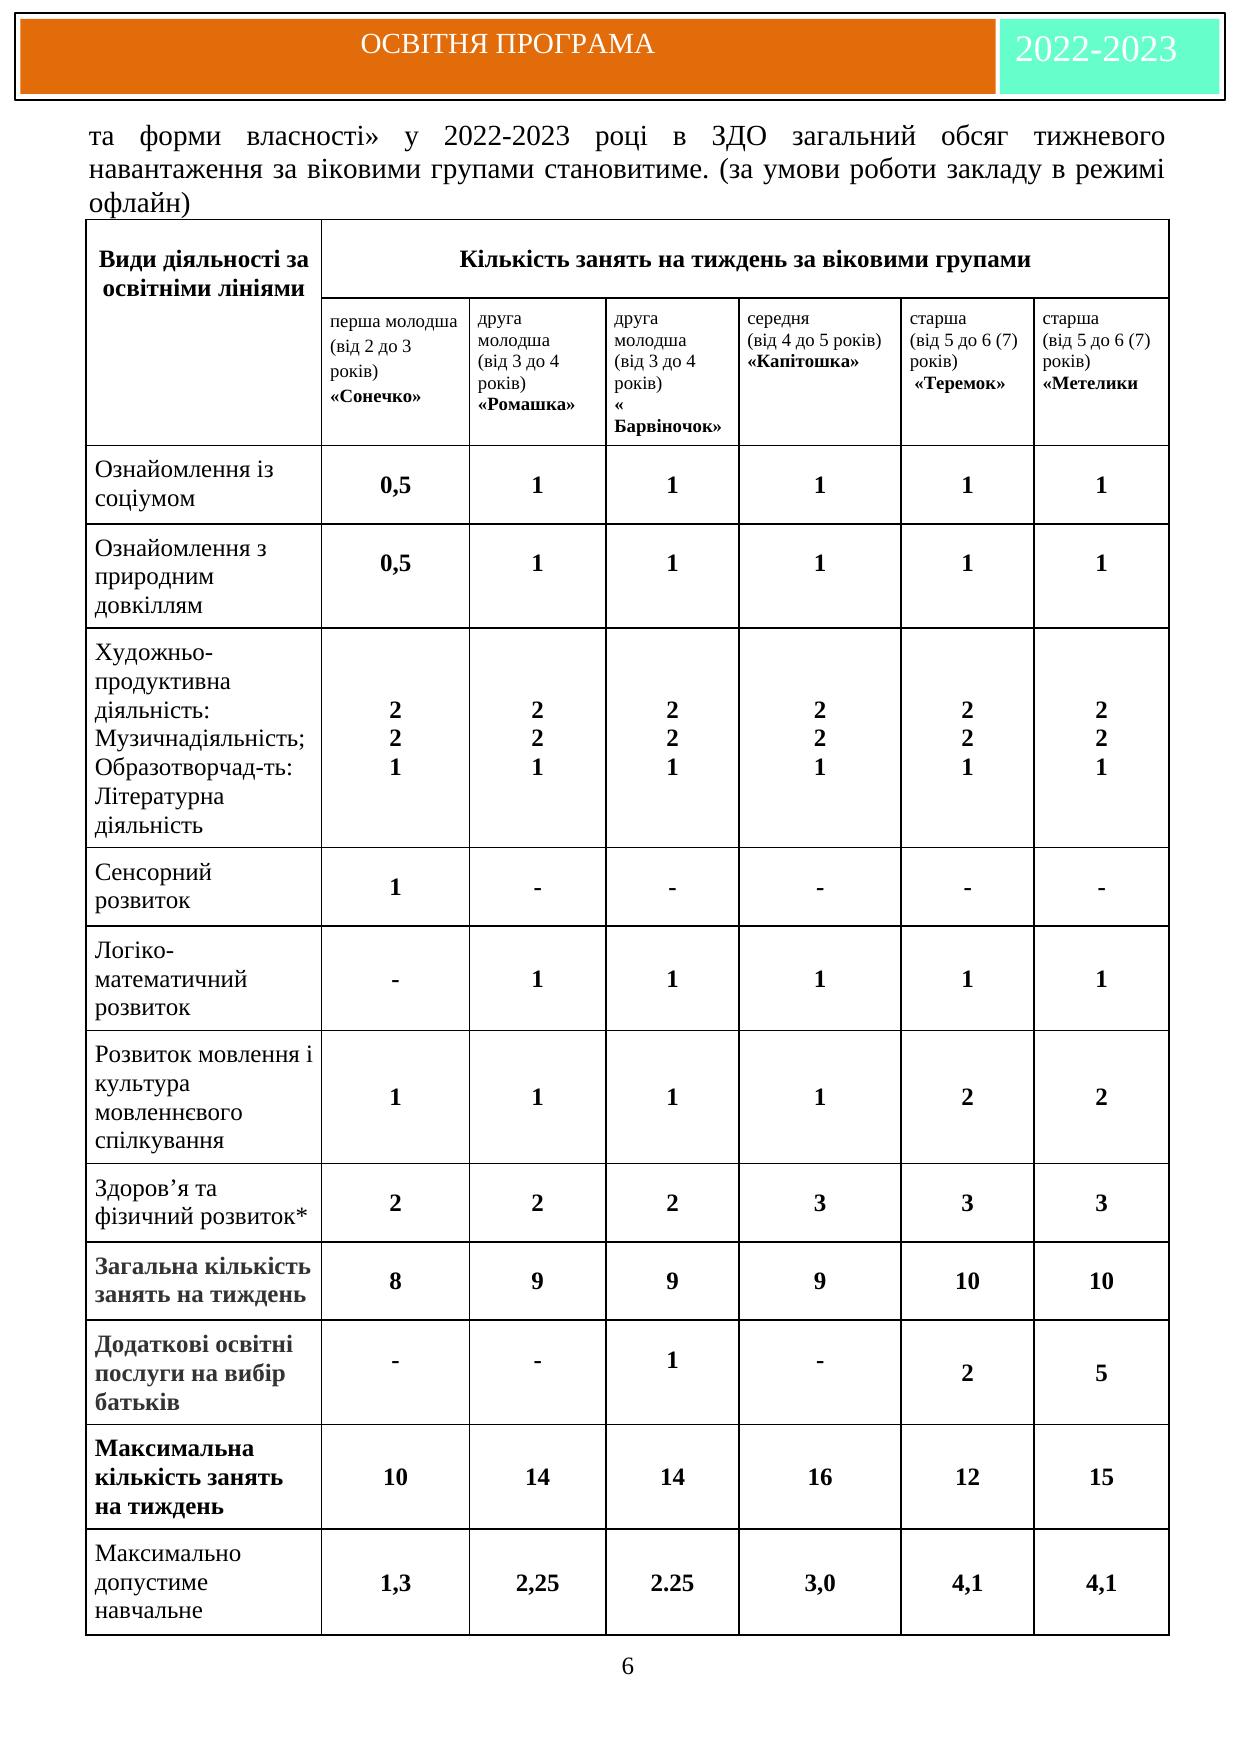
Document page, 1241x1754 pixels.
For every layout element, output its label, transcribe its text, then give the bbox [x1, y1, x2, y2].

table_cell - [740, 1321, 900, 1424]
table_cell 3 [902, 1164, 1033, 1241]
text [89, 118, 1167, 219]
table_cell 8 [322, 1243, 469, 1319]
table_cell 2.25 [607, 1530, 738, 1634]
table_cell 2 [902, 1031, 1033, 1163]
table_cell 9 [607, 1243, 738, 1319]
table_cell старша (від 5 до 6 (7) років) «Метелики [1035, 299, 1168, 444]
table_cell 2 [322, 1164, 469, 1241]
table_cell 2 [470, 1164, 605, 1241]
table_cell - [740, 848, 900, 925]
table_cell 10 [1035, 1243, 1168, 1319]
table_cell 1,3 [322, 1530, 469, 1634]
table_cell 1 [902, 525, 1033, 627]
table_cell - [902, 848, 1033, 925]
table_cell 4,1 [1035, 1530, 1168, 1634]
table_cell 3 [1035, 1164, 1168, 1241]
table_cell - [607, 848, 738, 925]
table_cell - [322, 927, 469, 1029]
table_cell - [470, 848, 605, 925]
table_cell 1 [607, 1321, 738, 1424]
table_cell 1 [607, 927, 738, 1029]
table_cell друга молодша (від 3 до 4 років) «Барвіночок» [607, 299, 738, 444]
table_cell 1 [470, 927, 605, 1029]
table_header Кількість занять на тиждень за віковими групами [322, 220, 1168, 297]
table_cell 0,5 [322, 525, 469, 627]
table_cell середня (від 4 до 5 років) «Капітошка» [740, 299, 900, 444]
table_cell 1 [1035, 927, 1168, 1029]
table_cell 10 [902, 1243, 1033, 1319]
table_cell 4,1 [902, 1530, 1033, 1634]
table_cell 2 [607, 1164, 738, 1241]
table_cell Ознайомлення із соціумом [87, 446, 321, 523]
table_cell старша (від 5 до 6 (7) років) «Теремок» [902, 299, 1033, 444]
table_cell 2 [902, 1321, 1033, 1424]
table_cell 9 [740, 1243, 900, 1319]
table_cell 14 [470, 1425, 605, 1528]
table_cell 1 [607, 1031, 738, 1163]
table_cell 1 [740, 446, 900, 523]
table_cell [87, 1530, 321, 1634]
table_cell 2 2 1 [1035, 629, 1168, 847]
table_cell 1 [740, 927, 900, 1029]
table_header Види діяльності за освітніми лініями [87, 220, 321, 444]
table_cell Ознайомлення з природним довкіллям [87, 525, 321, 627]
table_cell 10 [322, 1425, 469, 1528]
table_cell 2 [1035, 1031, 1168, 1163]
table_cell 2 2 1 [322, 629, 469, 847]
table_cell Логіко-математичний розвиток [87, 927, 321, 1029]
table_cell 1 [1035, 446, 1168, 523]
table_cell Загальна кількість занять на тиждень [87, 1243, 321, 1319]
table_cell 1 [740, 525, 900, 627]
table_cell 1 [902, 446, 1033, 523]
table_cell 2,25 [470, 1530, 605, 1634]
table_cell - [322, 1321, 469, 1424]
table_cell 5 [1035, 1321, 1168, 1424]
table_cell 3,0 [740, 1530, 900, 1634]
table_cell Розвиток мовлення і культура мовленнєвого спілкування [87, 1031, 321, 1163]
table_cell 1 [322, 1031, 469, 1163]
table_cell 1 [470, 446, 605, 523]
table_cell 1 [902, 927, 1033, 1029]
table_cell Здоров’я та фізичний розвиток* [87, 1164, 321, 1241]
table_cell 1 [607, 525, 738, 627]
table_cell Сенсорний розвиток [87, 848, 321, 925]
table_cell 3 [740, 1164, 900, 1241]
table_cell Максимальна кількість занять на тиждень [87, 1425, 321, 1528]
table_cell 2 2 1 [902, 629, 1033, 847]
table_cell 1 [607, 446, 738, 523]
table_cell Додаткові освітні послуги на вибір батьків [87, 1321, 321, 1424]
table_cell друга молодша (від 3 до 4 років) «Ромашка» [470, 299, 605, 444]
table_cell 1 [470, 525, 605, 627]
table_cell - [470, 1321, 605, 1424]
table_cell 16 [740, 1425, 900, 1528]
table_cell 0,5 [322, 446, 469, 523]
table_cell 9 [470, 1243, 605, 1319]
table_cell 14 [607, 1425, 738, 1528]
table_cell 1 [470, 1031, 605, 1163]
table_cell - [1035, 848, 1168, 925]
table_cell 1 [322, 848, 469, 925]
table_cell 2 2 1 [470, 629, 605, 847]
table_cell 2 2 1 [740, 629, 900, 847]
table_cell перша молодша (від 2 до 3 років) «Сонечко» [322, 299, 469, 444]
table_cell 2 2 1 [607, 629, 738, 847]
table_cell 1 [740, 1031, 900, 1163]
table_cell 15 [1035, 1425, 1168, 1528]
table_cell 1 [1035, 525, 1168, 627]
table_cell Художньо-продуктивна діяльність: Музичнадіяльність; Образотворчад-ть: Літературна діяльність [87, 629, 321, 847]
table_cell 12 [902, 1425, 1033, 1528]
